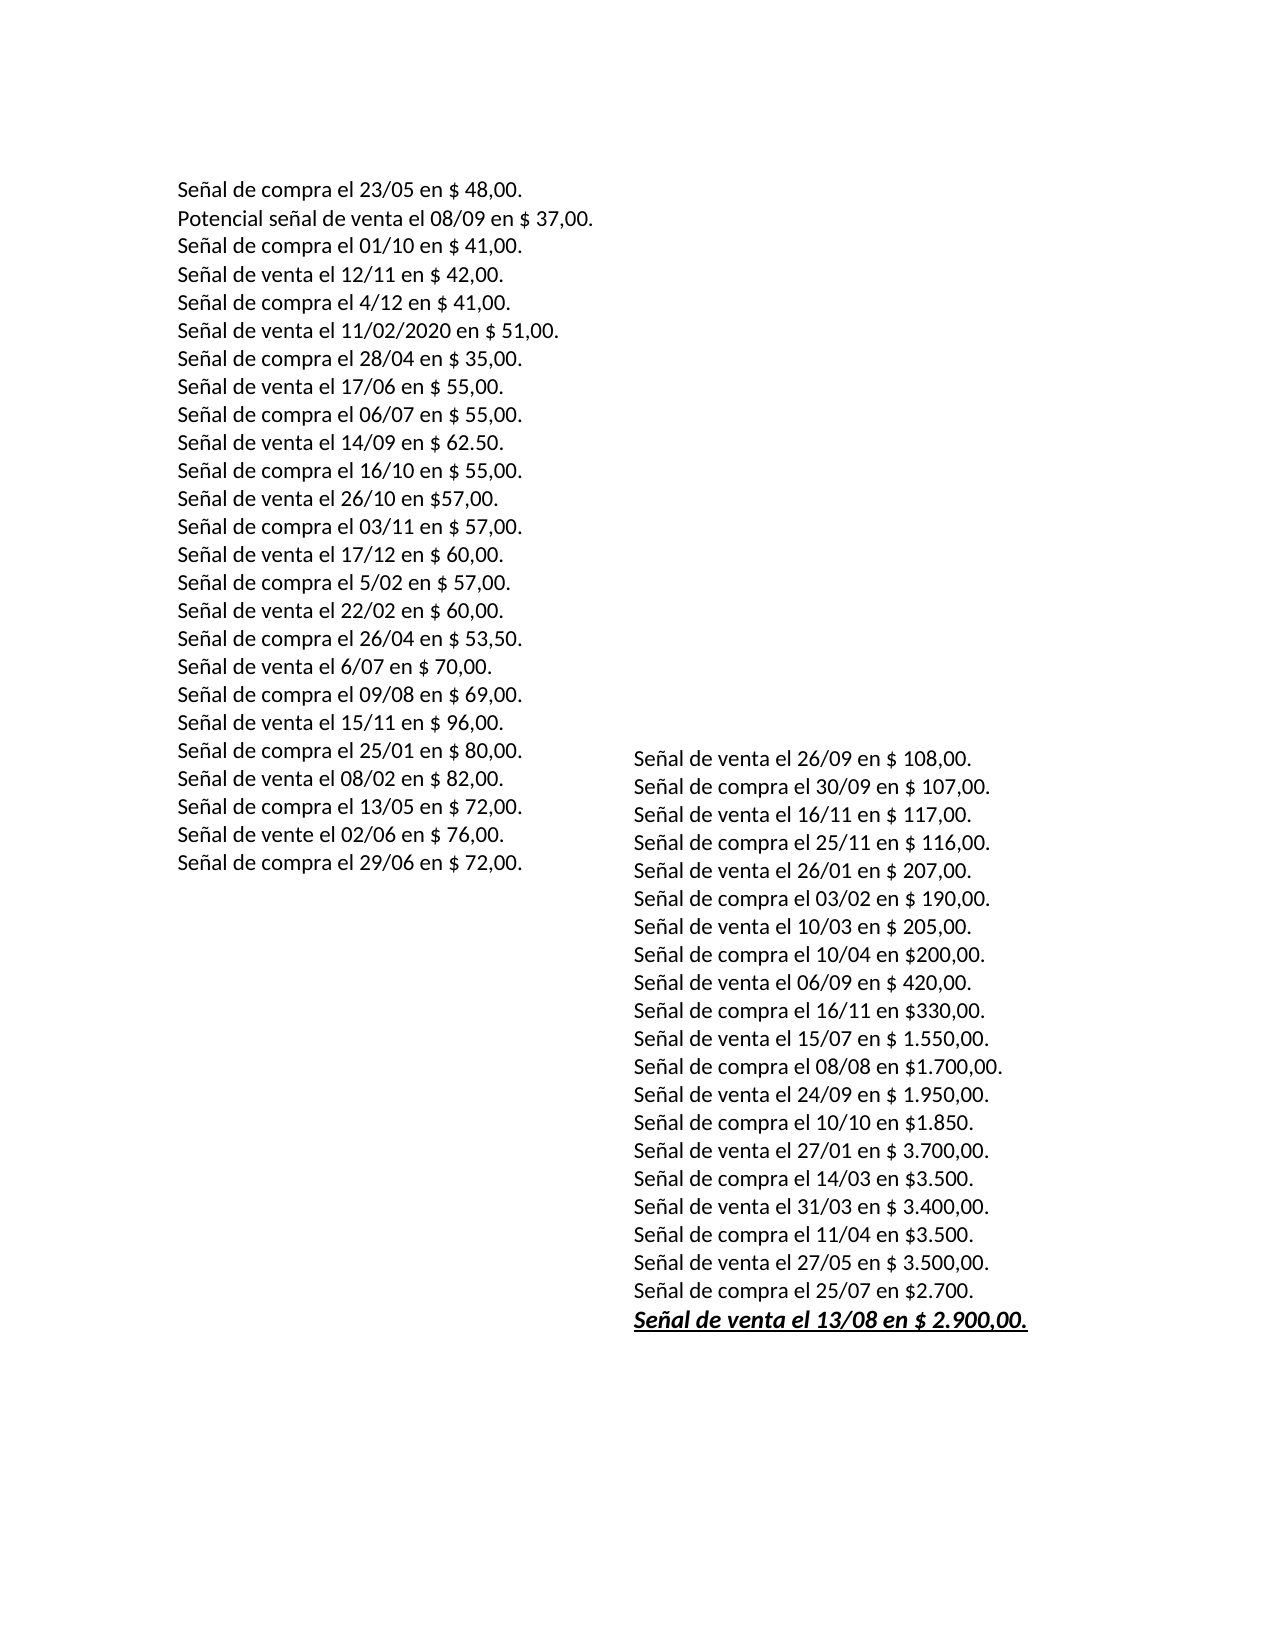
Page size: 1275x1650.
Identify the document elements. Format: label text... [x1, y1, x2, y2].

text Señal de venta el 17/12 en $ 60,00. [177, 540, 1098, 568]
text Señal de vente el 02/06 en $ 76,00. [177, 820, 618, 848]
text Señal de compra el 01/10 en $ 41,00. [177, 232, 1098, 260]
text Señal de compra el 03/11 en $ 57,00. [177, 512, 1098, 540]
text Señal de compra el 25/01 en $ 80,00. [177, 736, 618, 764]
text Señal de compra el 4/12 en $ 41,00. [177, 288, 1098, 316]
text Señal de compra el 26/04 en $ 53,50. [177, 624, 1098, 652]
text Señal de venta el 14/09 en $ 62.50. [177, 428, 1098, 456]
text Potencial señal de venta el 08/09 en $ 37,00. [177, 204, 1098, 232]
text Señal de compra el 16/10 en $ 55,00. [177, 456, 1098, 484]
text Señal de venta el 11/02/2020 en $ 51,00. [177, 316, 1098, 344]
text Señal de venta el 6/07 en $ 70,00. [177, 652, 1098, 680]
text Señal de venta el 12/11 en $ 42,00. [177, 260, 1098, 288]
text Señal de venta el 15/11 en $ 96,00. [177, 708, 1098, 736]
text Señal de venta el 17/06 en $ 55,00. [177, 372, 1098, 400]
text Señal de compra el 13/05 en $ 72,00. [177, 792, 618, 820]
text Señal de venta el 22/02 en $ 60,00. [177, 596, 1098, 624]
text Señal de venta el 26/10 en $57,00. [177, 484, 1098, 512]
text Señal de compra el 23/05 en $ 48,00. [177, 176, 1098, 204]
text Señal de compra el 09/08 en $ 69,00. [177, 680, 1098, 708]
text Señal de compra el 06/07 en $ 55,00. [177, 400, 1098, 428]
text Señal de compra el 5/02 en $ 57,00. [177, 568, 1098, 596]
text Señal de venta el 08/02 en $ 82,00. [177, 764, 618, 792]
text Señal de compra el 28/04 en $ 35,00. [177, 344, 1098, 372]
text Señal de compra el 29/06 en $ 72,00. [177, 848, 618, 876]
